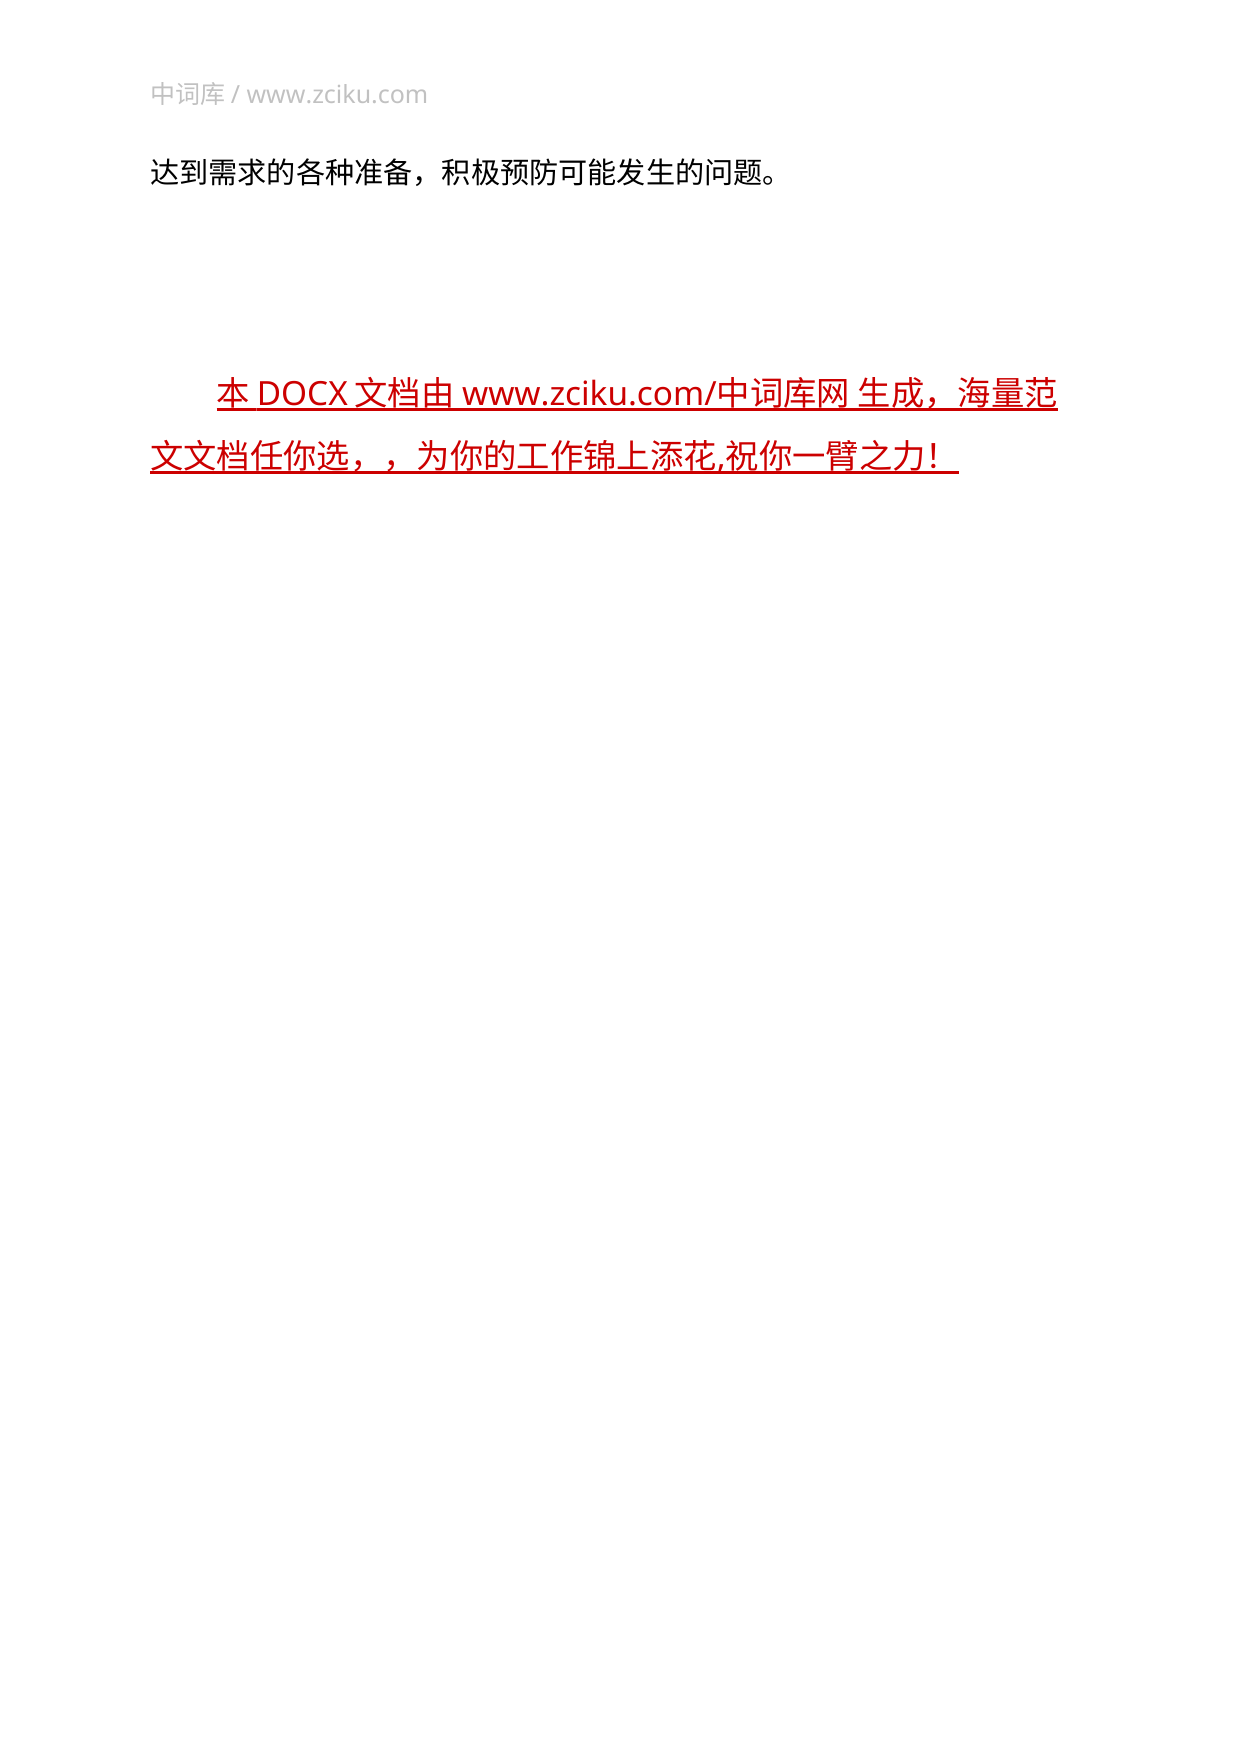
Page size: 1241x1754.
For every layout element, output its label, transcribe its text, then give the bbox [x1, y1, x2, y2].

text 本DOCX文档由 www.zciku.com/中词库网 生成，海量范文文档任你选，，为你的工作锦上添花,祝你一臂之力！ [150, 367, 1090, 478]
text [150, 150, 1090, 192]
